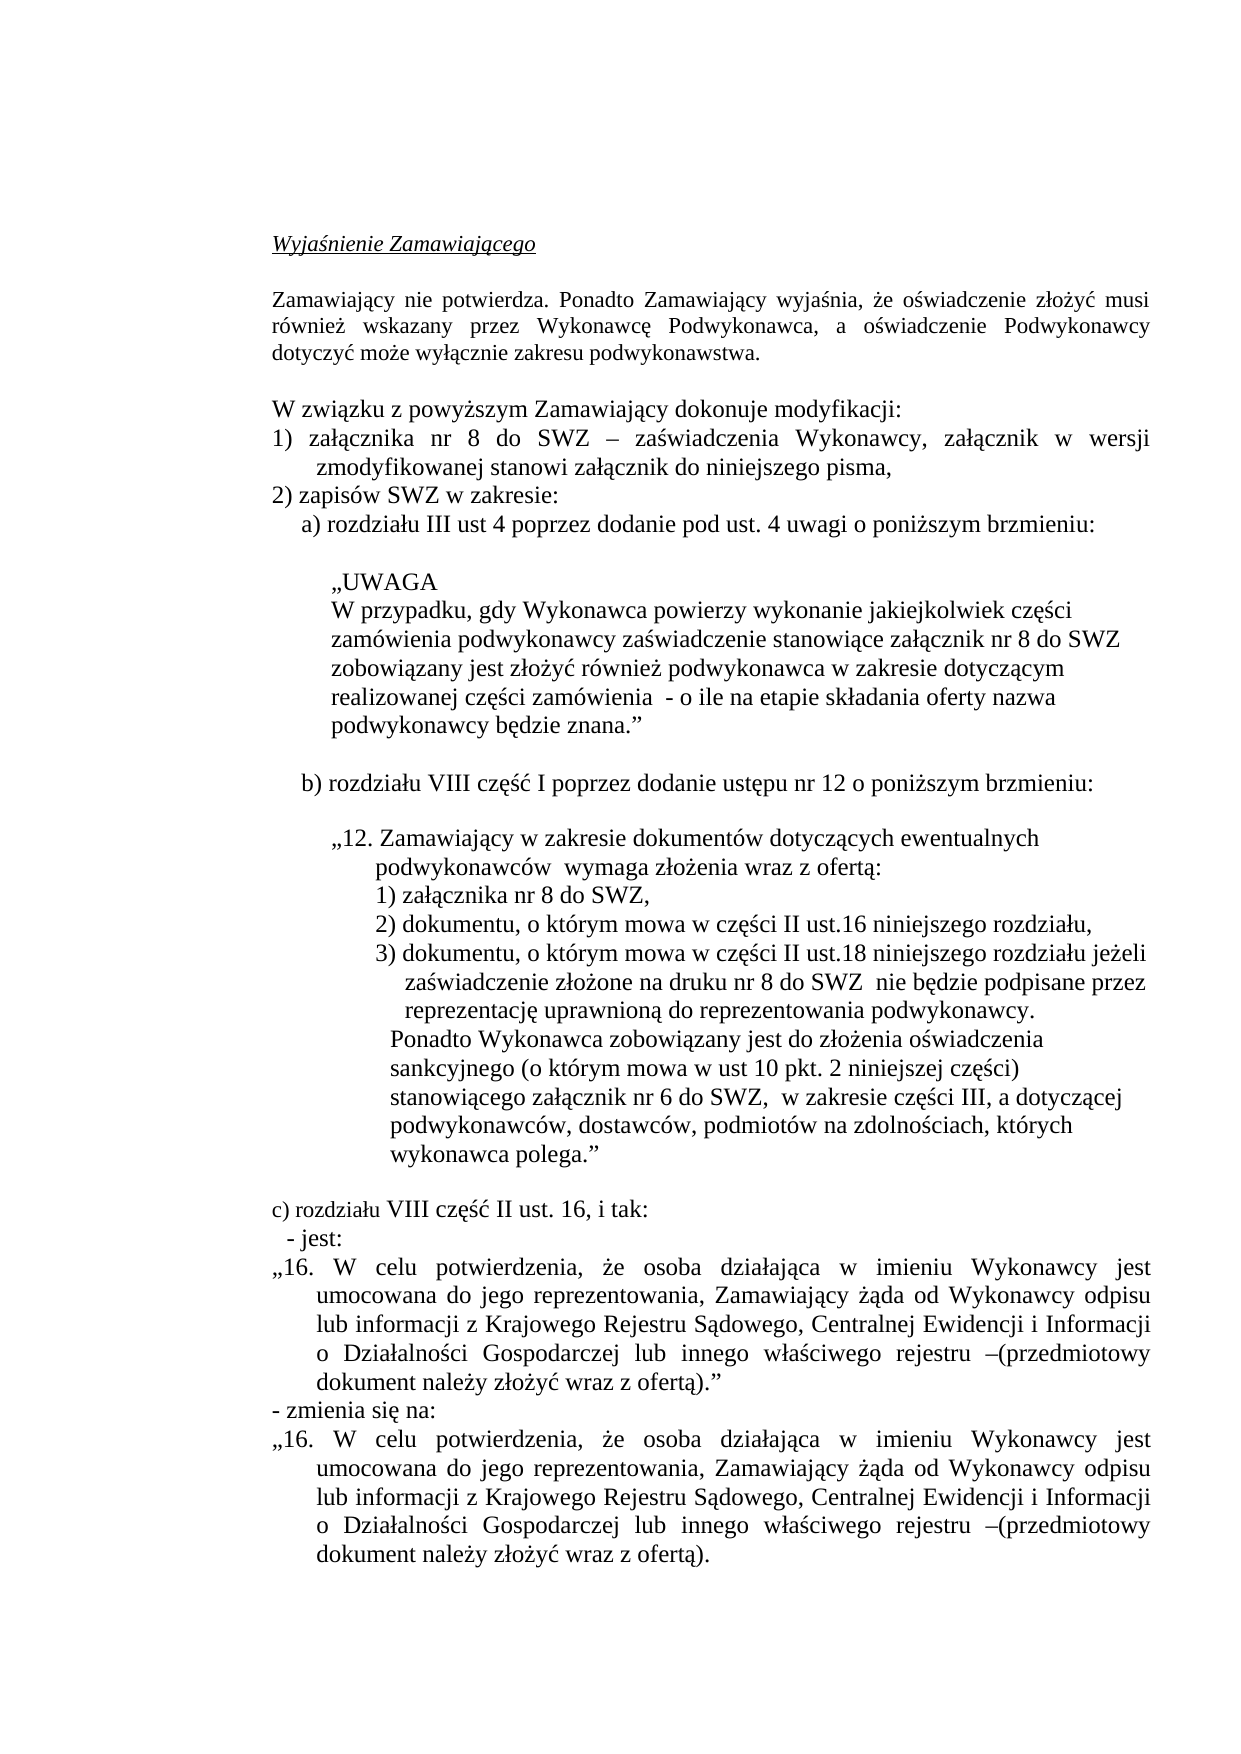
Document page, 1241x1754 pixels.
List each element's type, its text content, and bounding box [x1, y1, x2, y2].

text 2) zapisów SWZ w zakresie: [272, 480, 1152, 509]
text - jest: [272, 1223, 1152, 1252]
text 1) załącznika nr 8 do SWZ – zaświadczenia Wykonawcy, załącznik w wersji zmodyfikowanej stanowi załącznik do niniejszego pisma, [272, 423, 1152, 480]
text 2) dokumentu, o którym mowa w części II ust.16 niniejszego rozdziału, [375, 909, 1152, 938]
text b) rozdziału VIII część I poprzez dodanie ustępu nr 12 o poniższym brzmieniu: [301, 768, 1152, 797]
text W związku z powyższym Zamawiający dokonuje modyfikacji: [272, 394, 1152, 423]
text 3) dokumentu, o którym mowa w części II ust.18 niniejszego rozdziału jeżeli zaświadczenie złożone na druku nr 8 do SWZ nie będzie podpisane przez reprezentację uprawnioną do reprezentowania podwykonawcy. [375, 938, 1152, 1024]
text „16. W celu potwierdzenia, że osoba działająca w imieniu Wykonawcy jest umocowana do jego reprezentowania, Zamawiający żąda od Wykonawcy odpisu lub informacji z Krajowego Rejestru Sądowego, Centralnej Ewidencji i Informacji o Działalności Gospodarczej lub innego właściwego rejestru –(przedmiotowy dokument należy złożyć wraz z ofertą). [272, 1424, 1152, 1568]
text „12. Zamawiający w zakresie dokumentów dotyczących ewentualnych podwykonawców wymaga złożenia wraz z ofertą: [331, 823, 1152, 880]
text „UWAGA [331, 567, 1152, 595]
text Zamawiający nie potwierdza. Ponadto Zamawiający wyjaśnia, że oświadczenie złożyć musi również wskazany przez Wykonawcę Podwykonawca, a oświadczenie Podwykonawcy dotyczyć może wyłącznie zakresu podwykonawstwa. [272, 286, 1152, 365]
text „16. W celu potwierdzenia, że osoba działająca w imieniu Wykonawcy jest umocowana do jego reprezentowania, Zamawiający żąda od Wykonawcy odpisu lub informacji z Krajowego Rejestru Sądowego, Centralnej Ewidencji i Informacji o Działalności Gospodarczej lub innego właściwego rejestru –(przedmiotowy dokument należy złożyć wraz z ofertą).” [272, 1252, 1152, 1396]
text c) rozdziału VIII część II ust. 16, i tak: [272, 1194, 1152, 1223]
text - zmienia się na: [272, 1396, 1152, 1424]
text Wyjaśnienie Zamawiającego [272, 230, 1152, 257]
text W przypadku, gdy Wykonawca powierzy wykonanie jakiejkolwiek części zamówienia podwykonawcy zaświadczenie stanowiące załącznik nr 8 do SWZ zobowiązany jest złożyć również podwykonawca w zakresie dotyczącym realizowanej części zamówienia - o ile na etapie składania oferty nazwa podwykonawcy będzie znana.” [331, 595, 1152, 739]
text 1) załącznika nr 8 do SWZ, [375, 880, 1152, 909]
text Ponadto Wykonawca zobowiązany jest do złożenia oświadczenia sankcyjnego (o którym mowa w ust 10 pkt. 2 niniejszej części) stanowiącego załącznik nr 6 do SWZ, w zakresie części III, a dotyczącej podwykonawców, dostawców, podmiotów na zdolnościach, których wykonawca polega.” [390, 1024, 1152, 1168]
text a) rozdziału III ust 4 poprzez dodanie pod ust. 4 uwagi o poniższym brzmieniu: [301, 509, 1152, 538]
